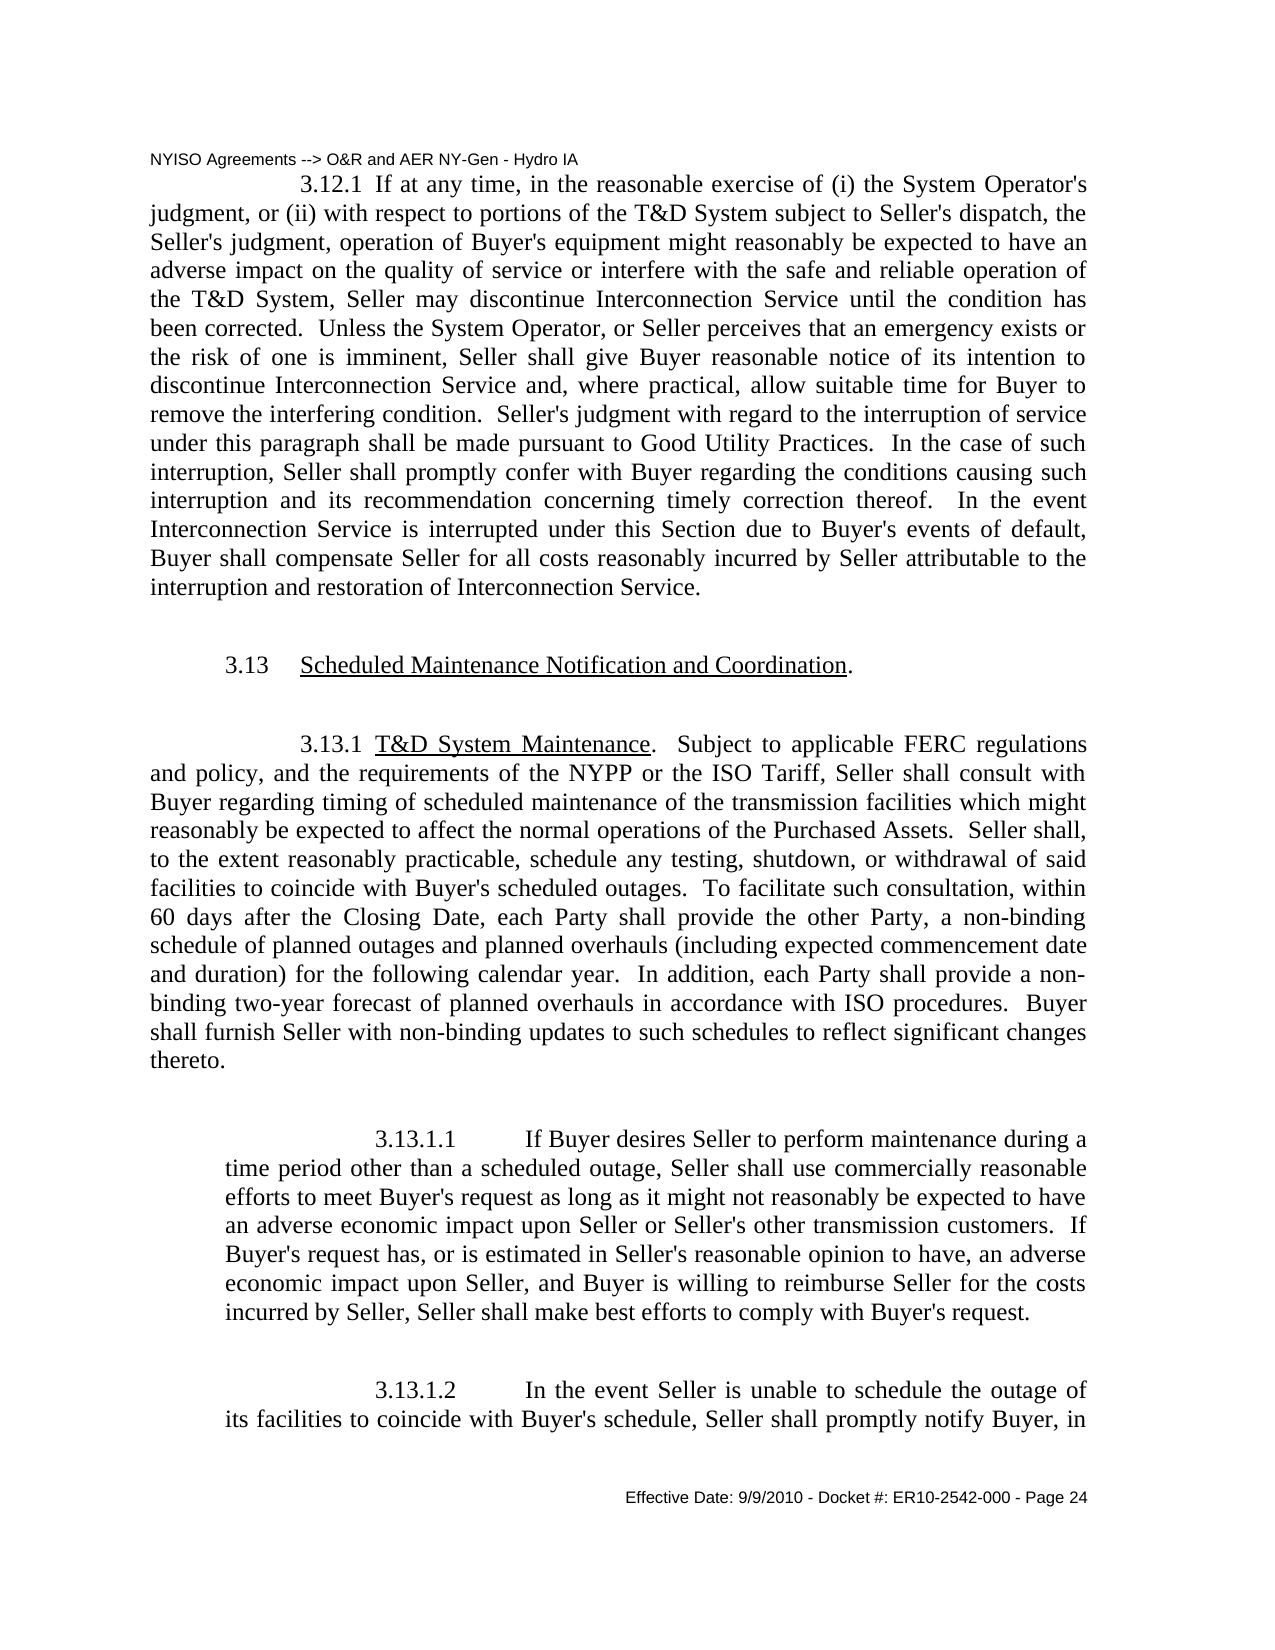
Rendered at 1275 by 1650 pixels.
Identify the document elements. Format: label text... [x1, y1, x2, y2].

text If at any time, in the reasonable exercise of (i) the System Operator's judgment, or (ii) with respect to portions of the T&D System subject to Seller's dispatch, the Seller's judgment, operation of Buyer's equipment might reasonably be expected to have an adverse impact on the quality of service or interfere with the safe and reliable operation of the T&D System, Seller may discontinue Interconnection Service until the condition has been corrected. Unless the System Operator, or Seller perceives that an emergency exists or the risk of one is imminent, Seller shall give Buyer reasonable notice of its intention to discontinue Interconnection Service and, where practical, allow suitable time for Buyer to remove the interfering condition. Seller's judgment with regard to the interruption of service under this paragraph shall be made pursuant to Good Utility Practices. In the case of such interruption, Seller shall promptly confer with Buyer regarding the conditions causing such interruption and its recommendation concerning timely correction thereof. In the event Interconnection Service is interrupted under this Section due to Buyer's events of default, Buyer shall compensate Seller for all costs reasonably incurred by Seller attributable to the interruption and restoration of Interconnection Service. [150, 169, 1087, 600]
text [225, 1375, 1087, 1433]
text Scheduled Maintenance Notification and Coordination. [150, 650, 1087, 679]
text T&D System Maintenance. Subject to applicable FERC regulations and policy, and the requirements of the NYPP or the ISO Tariff, Seller shall consult with Buyer regarding timing of scheduled maintenance of the transmission facilities which might reasonably be expected to affect the normal operations of the Purchased Assets. Seller shall, to the extent reasonably practicable, schedule any testing, shutdown, or withdrawal of said facilities to coincide with Buyer's scheduled outages. To facilitate such consultation, within 60 days after the Closing Date, each Party shall provide the other Party, a non-binding schedule of planned outages and planned overhauls (including expected commencement date and duration) for the following calendar year. In addition, each Party shall provide a non-binding two-year forecast of planned overhauls in accordance with ISO procedures. Buyer shall furnish Seller with non-binding updates to such schedules to reflect significant changes thereto. [150, 729, 1087, 1074]
text If Buyer desires Seller to perform maintenance during a time period other than a scheduled outage, Seller shall use commercially reasonable efforts to meet Buyer's request as long as it might not reasonably be expected to have an adverse economic impact upon Seller or Seller's other transmission customers. If Buyer's request has, or is estimated in Seller's reasonable opinion to have, an adverse economic impact upon Seller, and Buyer is willing to reimburse Seller for the costs incurred by Seller, Seller shall make best efforts to comply with Buyer's request. [225, 1124, 1087, 1325]
